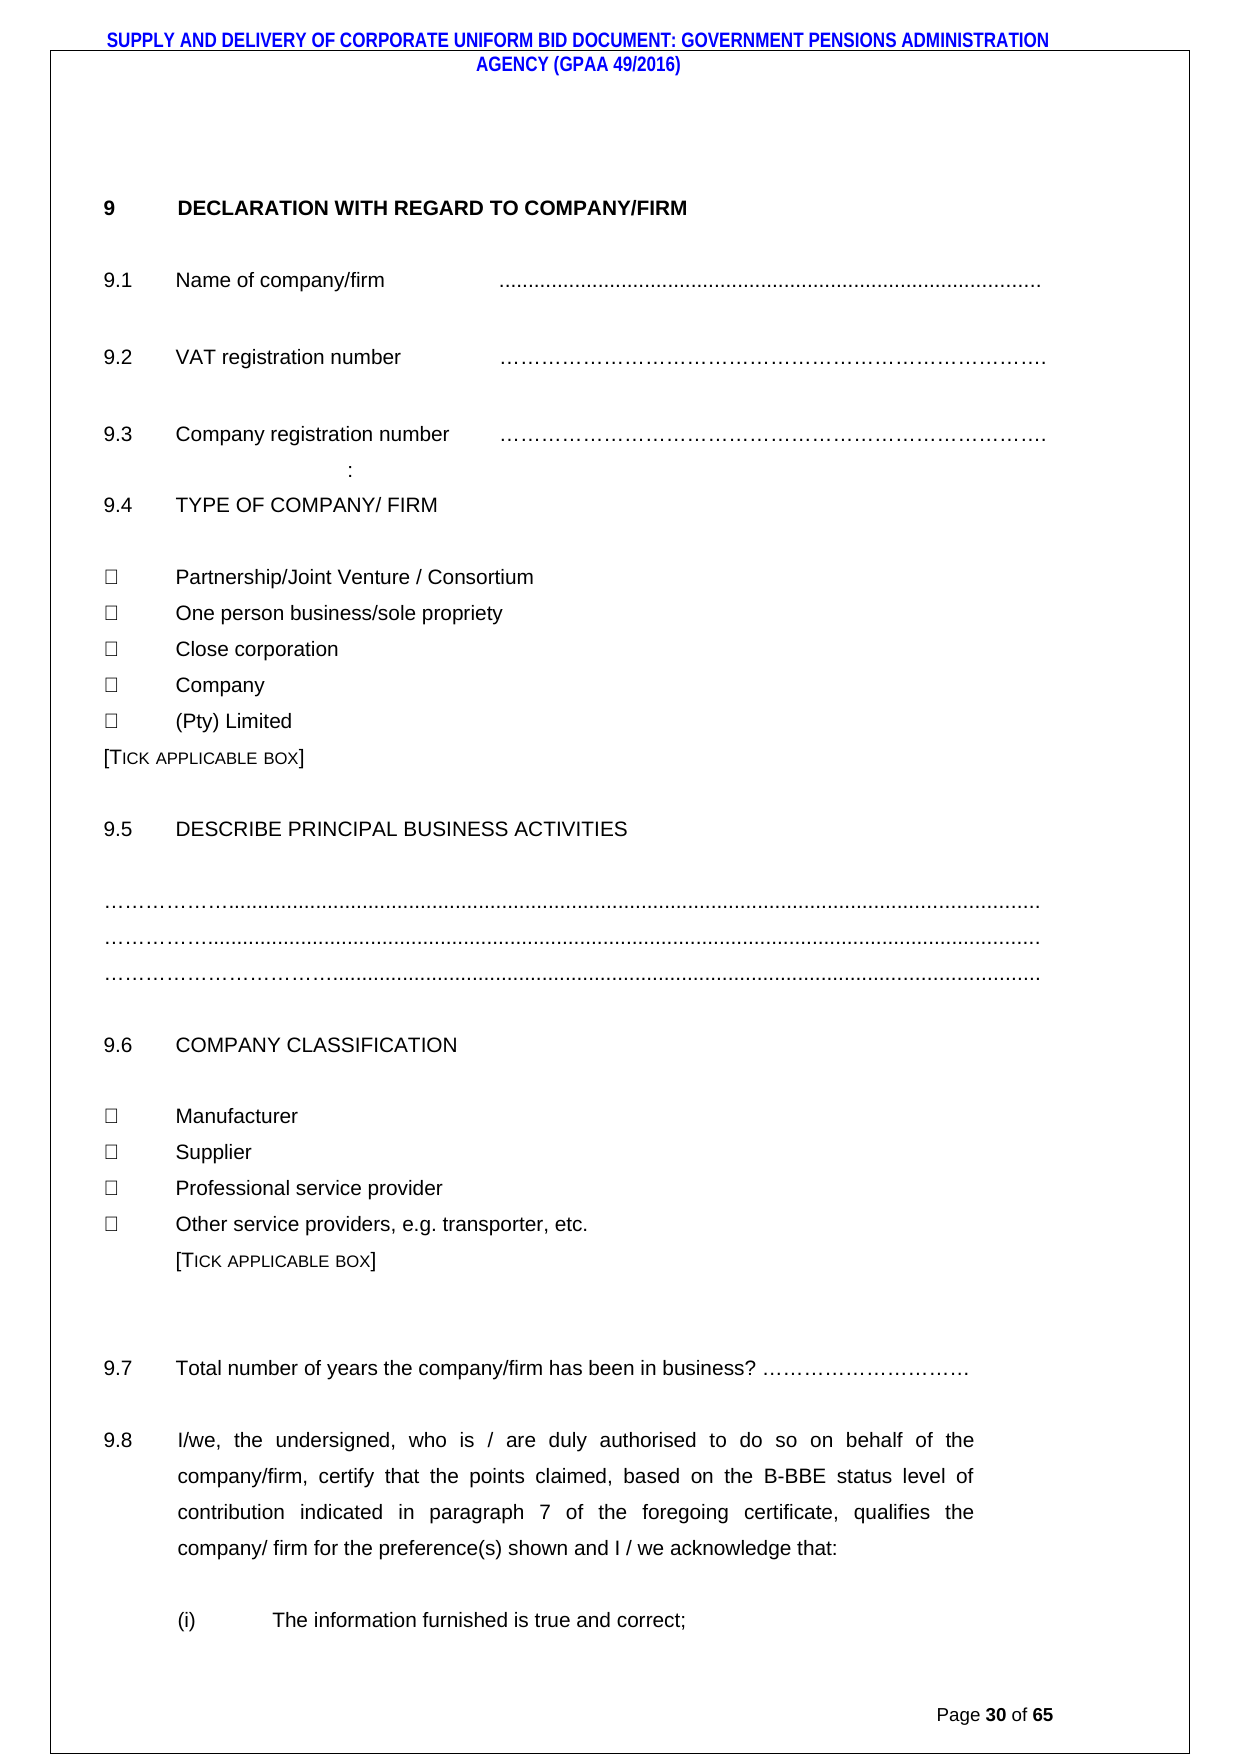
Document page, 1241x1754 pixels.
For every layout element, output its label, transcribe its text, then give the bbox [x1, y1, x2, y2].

text 9.8 I/we, the undersigned, who is / are duly authorised to do so on behalf of the company/firm, certify that the points claimed, based on the B-BBE status level of contribution indicated in paragraph 7 of the foregoing certificate, qualifies the company/ firm for the preference(s) shown and I / we acknowledge that: [103, 1428, 975, 1559]
text 9 DECLARATION WITH REGARD TO COMPANY/FIRM [103, 196, 1053, 220]
text  Partnership/Joint Venture / Consortium [103, 565, 1053, 589]
text 9.7 Total number of years the company/firm has been in business? ………………………… [103, 1356, 1053, 1380]
text [Tick applicable box] [103, 1248, 1053, 1272]
text ………………. [103, 889, 1053, 913]
text 9.2 VAT registration number ……………………………………………………………………. [103, 345, 1053, 369]
text  Supplier [103, 1140, 1053, 1164]
text  Close corporation [103, 637, 1053, 661]
text ……………. [103, 924, 1053, 948]
text  One person business/sole propriety [103, 601, 1053, 625]
text (i) The information furnished is true and correct; [103, 1607, 975, 1631]
text 9.6 COMPANY CLASSIFICATION [103, 1032, 1053, 1056]
text  Manufacturer [103, 1104, 1053, 1128]
text  Professional service provider [103, 1176, 1053, 1200]
text  (Pty) Limited [103, 709, 1053, 733]
text [Tick applicable box] [103, 745, 1053, 769]
text  Other service providers, e.g. transporter, etc. [103, 1212, 1053, 1236]
text 9.4 TYPE OF COMPANY/ FIRM [103, 493, 1053, 517]
text 9.1 Name of company/firm [103, 268, 1053, 292]
text ……………………………. [103, 961, 1053, 984]
text  Company [103, 673, 1053, 697]
text 9.3 Company registration number ……………………………………………………………………. : [103, 421, 1053, 481]
text 9.5 DESCRIBE PRINCIPAL BUSINESS ACTIVITIES [103, 817, 1053, 841]
